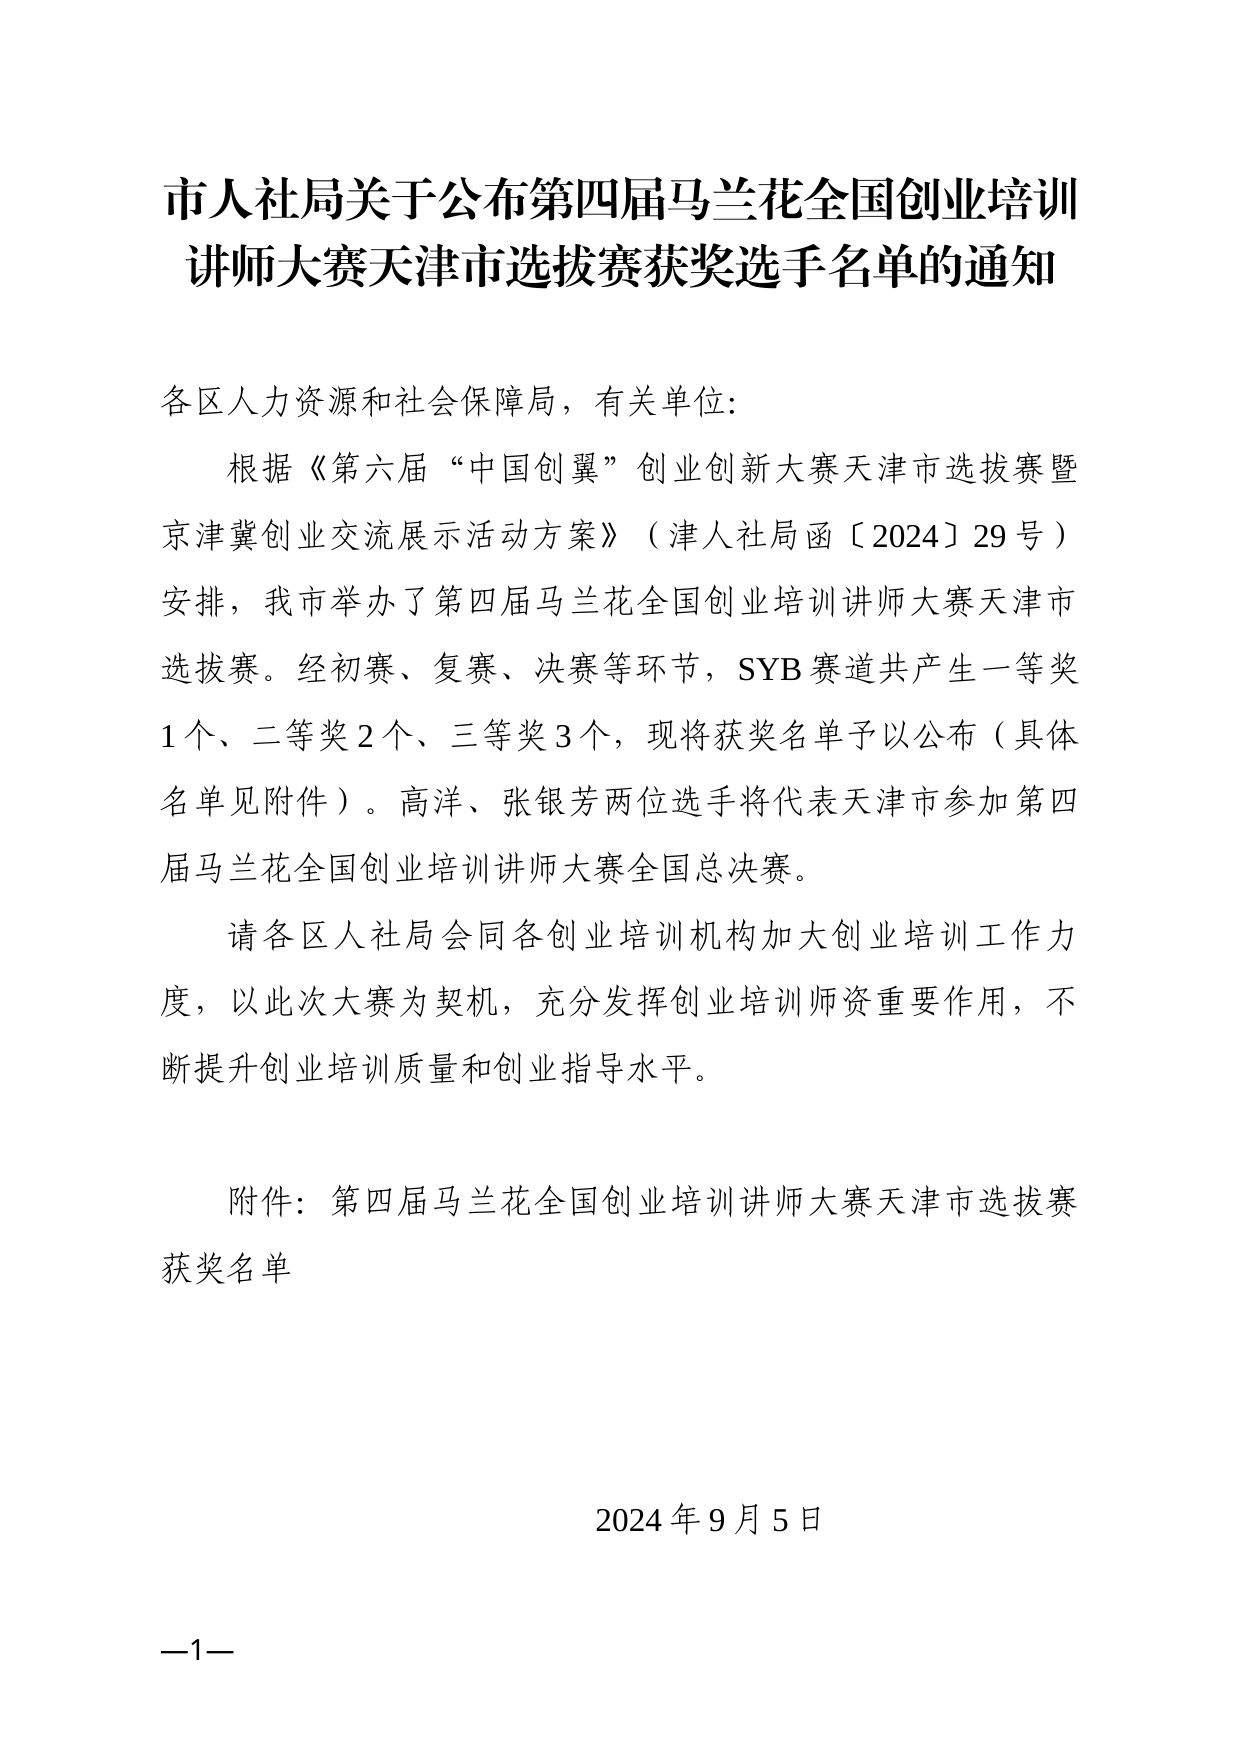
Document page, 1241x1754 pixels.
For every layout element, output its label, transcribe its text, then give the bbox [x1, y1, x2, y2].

text 各区人力资源和社会保障局，有关单位： [159, 360, 1081, 427]
text 市人社局关于公布第四届马兰花全国创业培训 [159, 162, 1081, 229]
text 2024年9月5日 [159, 1481, 1081, 1544]
text 讲师大赛天津市选拔赛获奖选手名单的通知 [159, 229, 1081, 295]
text 附件：第四届马兰花全国创业培训讲师大赛天津市选拔赛获奖名单 [159, 1160, 1081, 1294]
text 请各区人社局会同各创业培训机构加大创业培训工作力度，以此次大赛为契机，充分发挥创业培训师资重要作用，不断提升创业培训质量和创业指导水平。 [159, 894, 1081, 1094]
text 根据《第六届“中国创翼”创业创新大赛天津市选拔赛暨京津冀创业交流展示活动方案》（津人社局函〔2024〕29号）安排，我市举办了第四届马兰花全国创业培训讲师大赛天津市选拔赛。经初赛、复赛、决赛等环节，SYB赛道共产生一等奖1个、二等奖2个、三等奖3个，现将获奖名单予以公布（具体名单见附件）。高洋、张银芳两位选手将代表天津市参加第四届马兰花全国创业培训讲师大赛全国总决赛。 [159, 427, 1081, 894]
